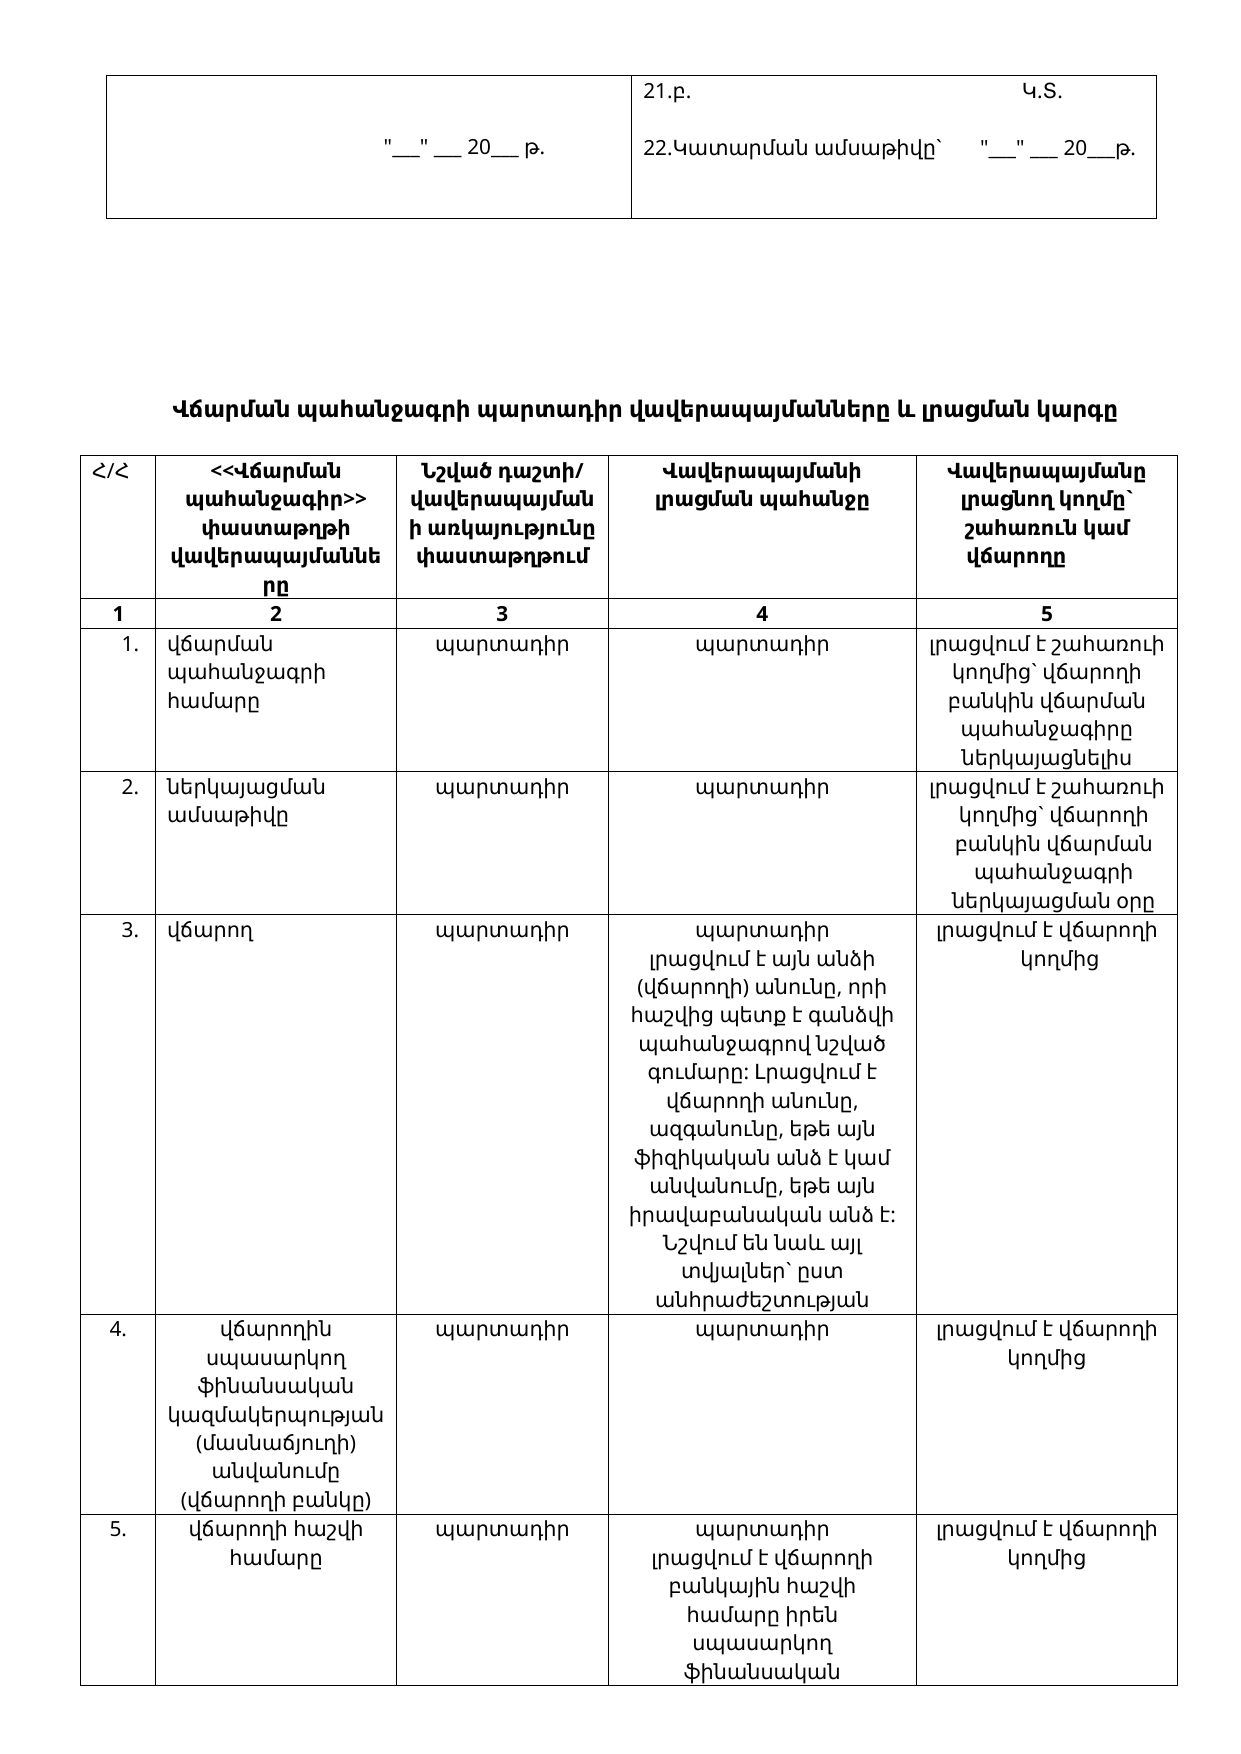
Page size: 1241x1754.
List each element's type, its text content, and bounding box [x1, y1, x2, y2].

table_cell վճարող [156, 915, 396, 1313]
table_cell վճարման պահանջագրի համարը [156, 629, 396, 771]
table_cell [156, 1515, 396, 1685]
table_cell 4. [81, 1315, 155, 1513]
table_cell [81, 915, 155, 1313]
table_cell լրացվում է շահառուի կողմից` վճարողի բանկին վճարման պահանջագիրը ներկայացնելիս [917, 629, 1177, 771]
text Վճարման պահանջագրի պարտադիր վավերապայմանները և լրացման կարգը [118, 393, 1172, 424]
table_cell պարտադիր [397, 629, 608, 771]
table_cell պարտադիր [397, 772, 608, 914]
table_cell պարտադիր [609, 629, 916, 771]
table_cell [81, 772, 155, 914]
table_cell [609, 1515, 916, 1685]
table_cell [81, 629, 155, 771]
table_cell լրացվում է վճարողի կողմից [917, 915, 1177, 1313]
table_header Նշված դաշտի/ վավերապայմանի առկայությունը փաստաթղթում [397, 456, 608, 598]
table_cell պարտադիր [609, 1315, 916, 1513]
table_header <<Վճարման պահանջագիր>> փաստաթղթի վավերապայմանները [156, 456, 396, 598]
table_cell վճարողին սպասարկող ֆինանսական կազմակերպության (մասնաճյուղի) անվանումը (վճարողի բանկը) [156, 1315, 396, 1513]
table_cell ներկայացման ամսաթիվը [156, 772, 396, 914]
table_cell 4 [609, 599, 916, 628]
table_cell պարտադիր լրացվում է այն անձի (վճարողի) անունը, որի հաշվից պետք է գանձվի պահանջագրով նշված գումարը: Լրացվում է վճարողի անունը, ազգանունը, եթե այն ֆիզիկական անձ է կամ անվանումը, եթե այն իրավաբանական անձ է: Նշվում են նաև այլ տվյալներ` ըստ անհրաժեշտության [609, 915, 916, 1313]
table_cell պարտադիր [397, 1315, 608, 1513]
table_cell 3 [397, 599, 608, 628]
table_header Վավերապայմանը լրացնող կողմը` շահառուն կամ վճարողը [917, 456, 1177, 598]
table_cell պարտադիր [397, 915, 608, 1313]
table_cell 2 [156, 599, 396, 628]
table_header Վավերապայմանի լրացման պահանջը [609, 456, 916, 598]
table_cell լրացվում է շահառուի կողմից` վճարողի բանկին վճարման պահանջագրի ներկայացման օրը [917, 772, 1177, 914]
table_cell 5 [917, 599, 1177, 628]
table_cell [632, 76, 1156, 218]
table_cell պարտադիր [609, 772, 916, 914]
table_cell 1 [81, 599, 155, 628]
table_cell 5. [81, 1515, 155, 1685]
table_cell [917, 1515, 1177, 1685]
table_header Հ/Հ [81, 456, 155, 598]
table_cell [107, 76, 631, 218]
table_cell պարտադիր [397, 1515, 608, 1685]
table_cell լրացվում է վճարողի կողմից [917, 1315, 1177, 1513]
